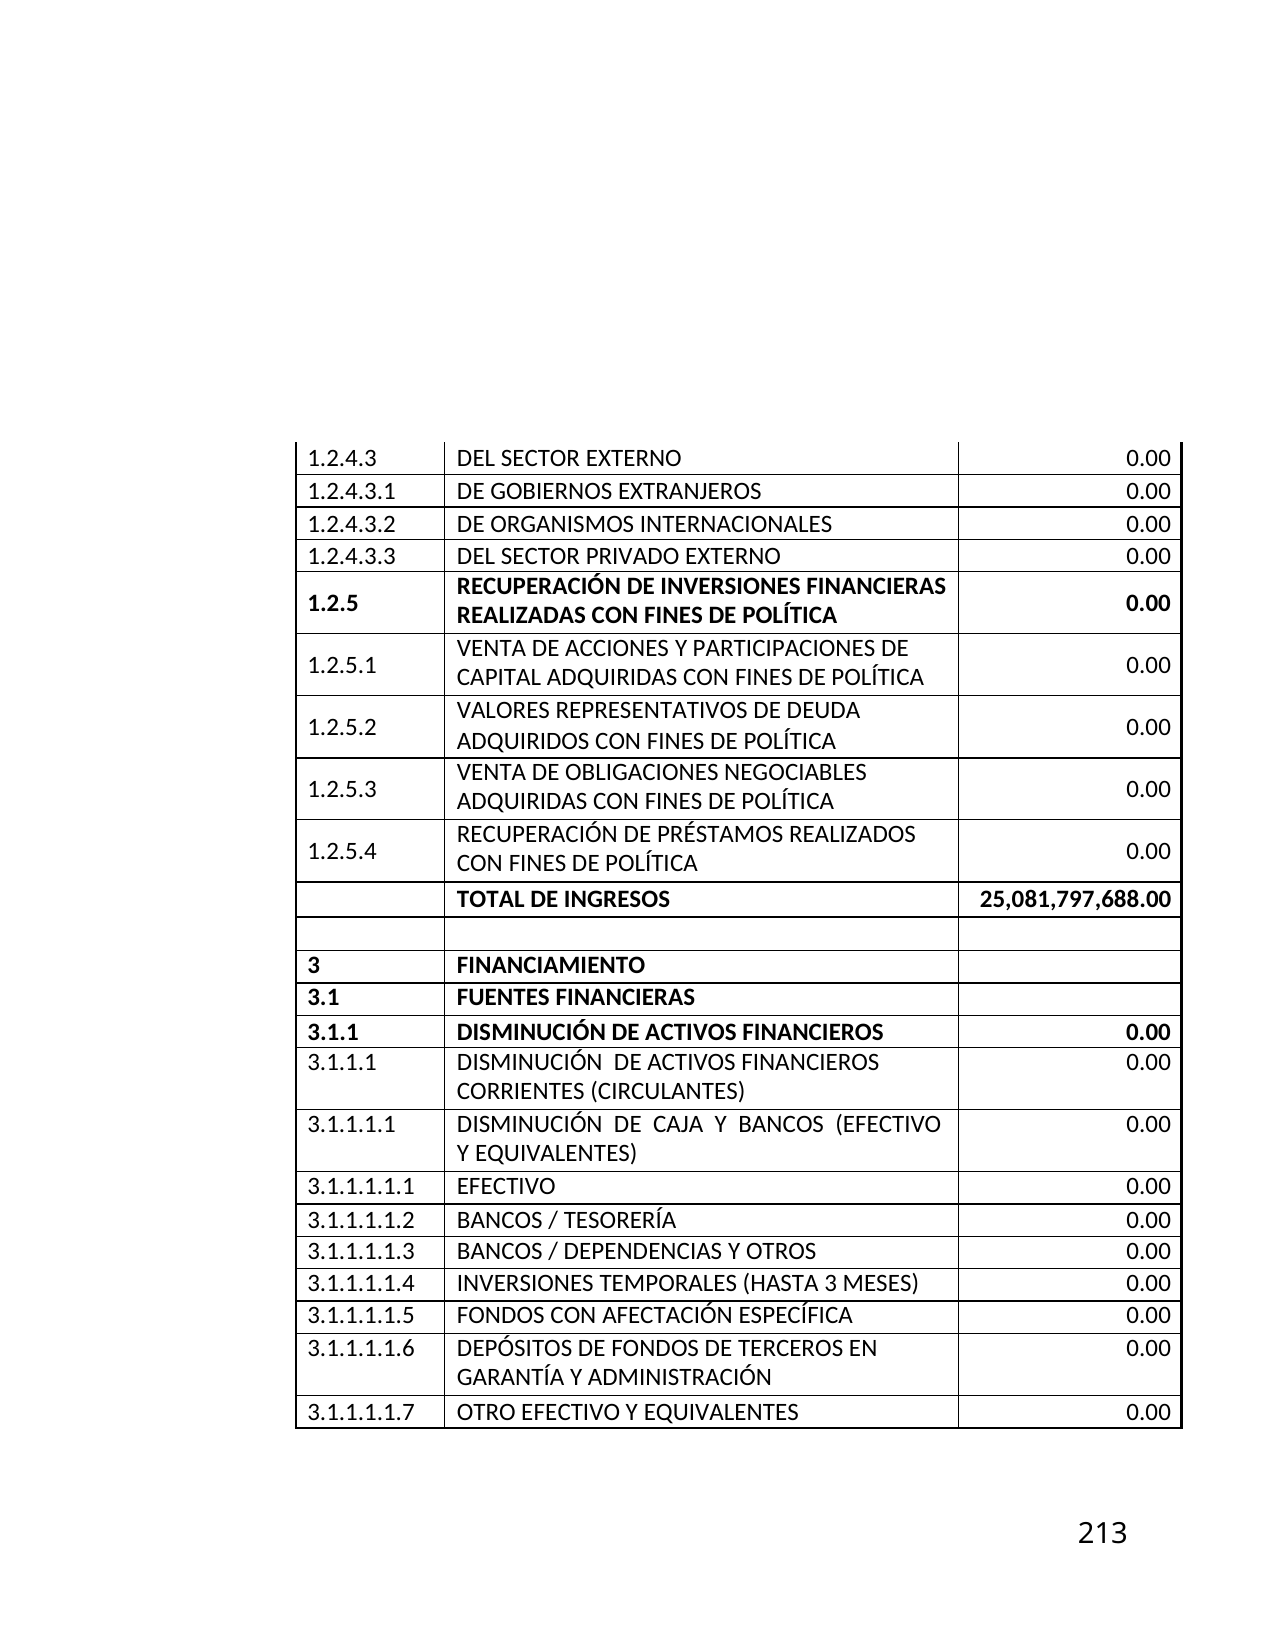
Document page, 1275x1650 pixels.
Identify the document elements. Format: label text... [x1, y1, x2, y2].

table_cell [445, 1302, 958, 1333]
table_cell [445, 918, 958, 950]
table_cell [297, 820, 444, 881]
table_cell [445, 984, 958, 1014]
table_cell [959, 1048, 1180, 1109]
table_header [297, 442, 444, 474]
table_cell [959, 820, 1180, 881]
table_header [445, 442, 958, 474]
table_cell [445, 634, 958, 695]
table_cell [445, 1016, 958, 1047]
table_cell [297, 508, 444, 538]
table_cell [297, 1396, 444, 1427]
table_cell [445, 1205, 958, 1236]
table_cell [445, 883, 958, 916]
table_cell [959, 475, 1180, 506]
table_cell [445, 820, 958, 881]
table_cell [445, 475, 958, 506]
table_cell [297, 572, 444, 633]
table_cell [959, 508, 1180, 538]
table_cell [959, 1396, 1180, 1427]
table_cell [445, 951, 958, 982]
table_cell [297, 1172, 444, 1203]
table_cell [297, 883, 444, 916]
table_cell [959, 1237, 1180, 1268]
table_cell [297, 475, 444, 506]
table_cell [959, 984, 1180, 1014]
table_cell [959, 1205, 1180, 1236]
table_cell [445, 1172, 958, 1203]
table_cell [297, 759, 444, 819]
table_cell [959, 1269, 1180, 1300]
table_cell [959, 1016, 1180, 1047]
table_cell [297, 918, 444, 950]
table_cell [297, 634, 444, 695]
text 213 [179, 1513, 1128, 1552]
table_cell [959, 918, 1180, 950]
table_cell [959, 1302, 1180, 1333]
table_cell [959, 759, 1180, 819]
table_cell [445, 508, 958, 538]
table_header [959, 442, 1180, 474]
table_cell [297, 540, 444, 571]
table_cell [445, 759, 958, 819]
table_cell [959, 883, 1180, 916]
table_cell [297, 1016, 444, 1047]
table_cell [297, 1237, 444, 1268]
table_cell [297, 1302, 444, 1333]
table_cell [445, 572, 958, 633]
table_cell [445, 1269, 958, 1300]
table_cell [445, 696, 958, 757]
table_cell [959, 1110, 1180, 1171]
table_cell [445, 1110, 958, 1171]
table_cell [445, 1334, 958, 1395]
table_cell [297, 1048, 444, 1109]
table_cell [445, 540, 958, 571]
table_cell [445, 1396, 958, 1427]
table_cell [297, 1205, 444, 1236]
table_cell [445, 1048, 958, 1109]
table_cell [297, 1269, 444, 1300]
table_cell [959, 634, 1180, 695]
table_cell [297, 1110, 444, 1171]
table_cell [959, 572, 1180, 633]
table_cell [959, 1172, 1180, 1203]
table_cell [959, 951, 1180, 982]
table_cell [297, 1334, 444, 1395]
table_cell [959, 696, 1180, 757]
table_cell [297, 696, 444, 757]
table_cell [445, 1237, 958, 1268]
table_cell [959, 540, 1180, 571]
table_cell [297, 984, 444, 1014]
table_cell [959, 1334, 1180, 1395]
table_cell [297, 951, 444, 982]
